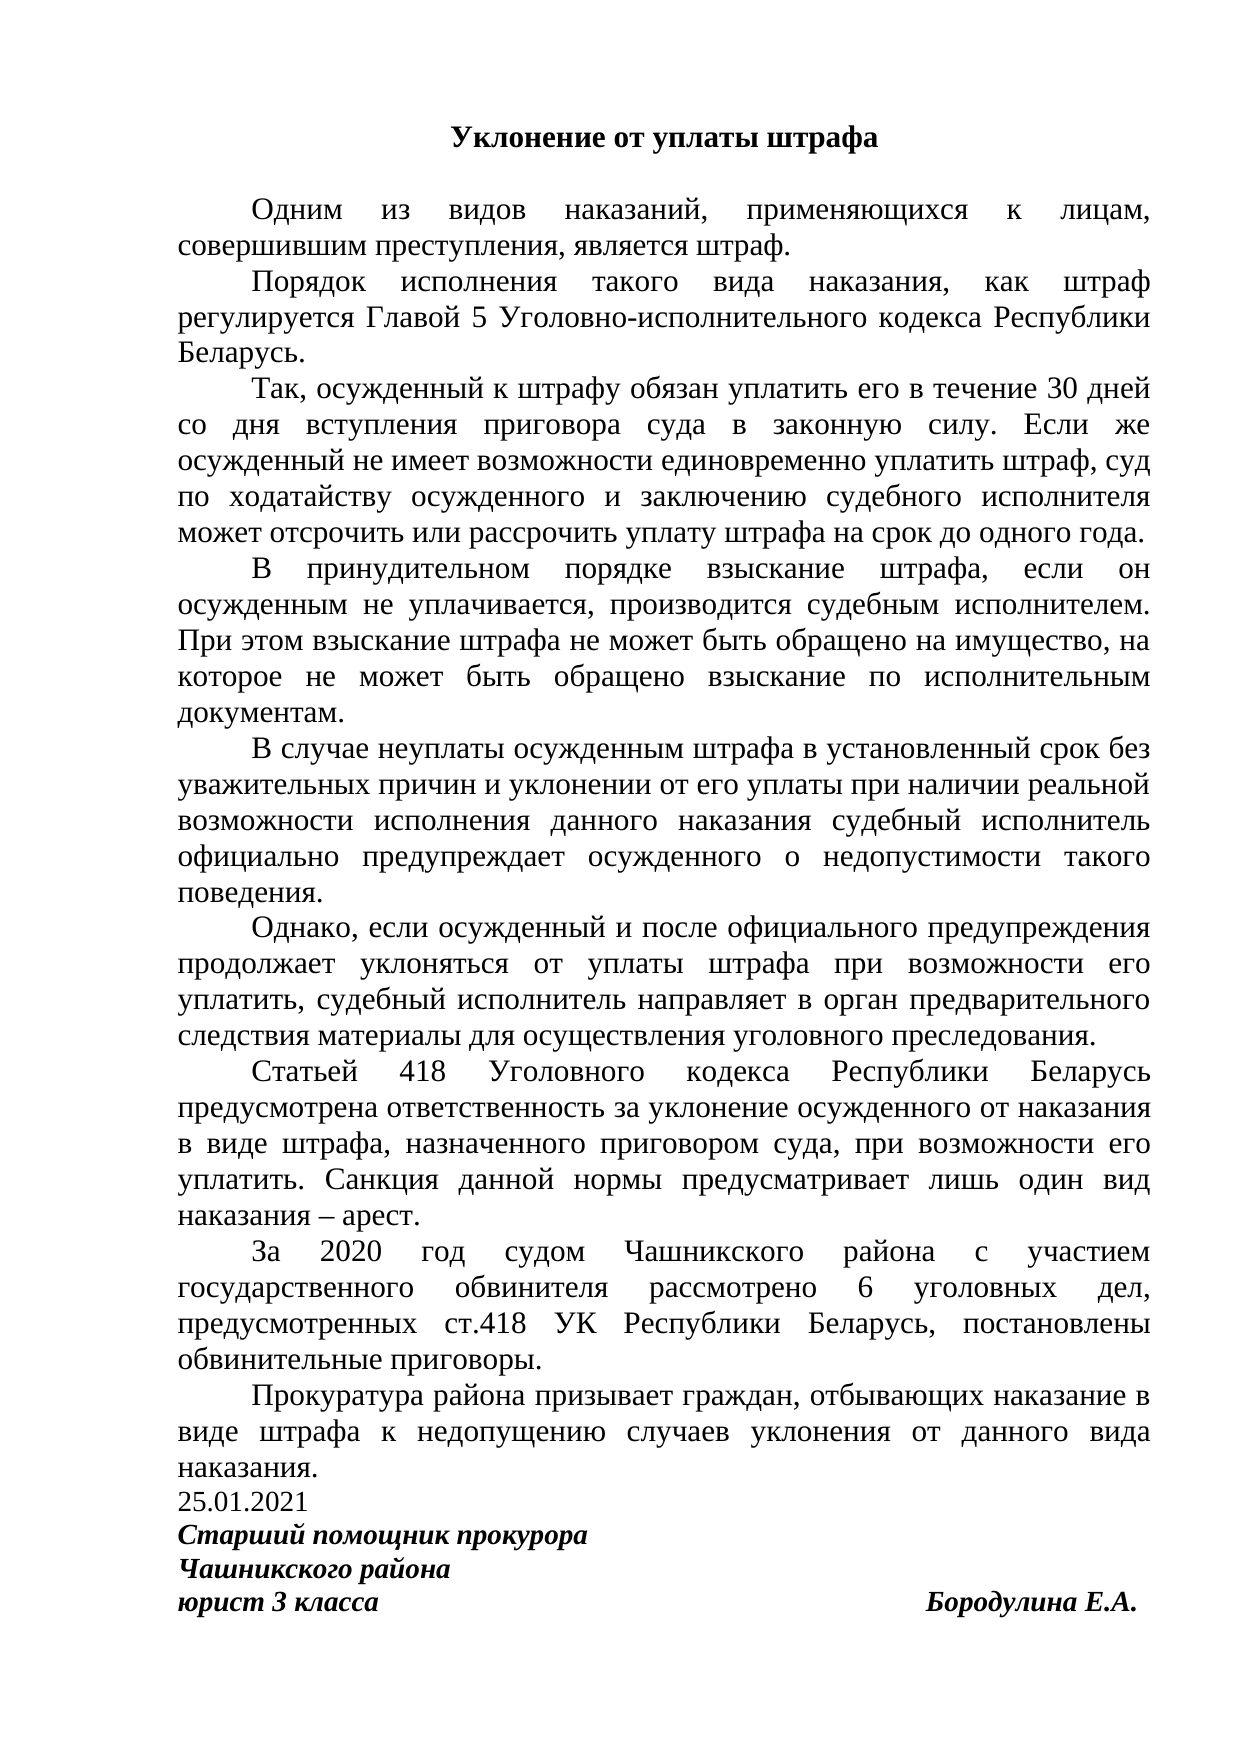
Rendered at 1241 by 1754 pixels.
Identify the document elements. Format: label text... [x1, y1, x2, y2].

text Старший помощник прокурора [177, 1517, 1152, 1551]
text Так, осужденный к штрафу обязан уплатить его в течение 30 дней со дня вступления приговора суда в законную силу. Если же осужденный не имеет возможности единовременно уплатить штраф, суд по ходатайству осужденного и заключению судебного исполнителя может отсрочить или рассрочить уплату штрафа на срок до одного года. [177, 370, 1152, 549]
text Прокуратура района призывает граждан, отбывающих наказание в виде штрафа к недопущению случаев уклонения от данного вида наказания. [177, 1376, 1152, 1484]
text Одним из видов наказаний, применяющихся к лицам, совершившим преступления, является штраф. [177, 190, 1152, 262]
text Уклонение от уплаты штрафа [177, 118, 1152, 154]
text В принудительном порядке взыскание штрафа, если он осужденным не уплачивается, производится судебным исполнителем. При этом взыскание штрафа не может быть обращено на имущество, на которое не может быть обращено взыскание по исполнительным документам. [177, 549, 1152, 729]
text юрист 3 класса Бородулина Е.А. [177, 1584, 1152, 1618]
text В случае неуплаты осужденным штрафа в установленный срок без уважительных причин и уклонении от его уплаты при наличии реальной возможности исполнения данного наказания судебный исполнитель официально предупреждает осужденного о недопустимости такого поведения. [177, 729, 1152, 909]
text 25.01.2021 [177, 1484, 1152, 1517]
text Порядок исполнения такого вида наказания, как штраф регулируется Главой 5 Уголовно-исполнительного кодекса Республики Беларусь. [177, 262, 1152, 370]
text Однако, если осужденный и после официального предупреждения продолжает уклоняться от уплаты штрафа при возможности его уплатить, судебный исполнитель направляет в орган предварительного следствия материалы для осуществления уголовного преследования. [177, 909, 1152, 1052]
text Чашникского района [177, 1551, 1152, 1584]
text За 2020 год судом Чашникского района с участием государственного обвинителя рассмотрено 6 уголовных дел, предусмотренных ст.418 УК Республики Беларусь, постановлены обвинительные приговоры. [177, 1232, 1152, 1376]
text Статьей 418 Уголовного кодекса Республики Беларусь предусмотрена ответственность за уклонение осужденного от наказания в виде штрафа, назначенного приговором суда, при возможности его уплатить. Санкция данной нормы предусматривает лишь один вид наказания – арест. [177, 1052, 1152, 1232]
